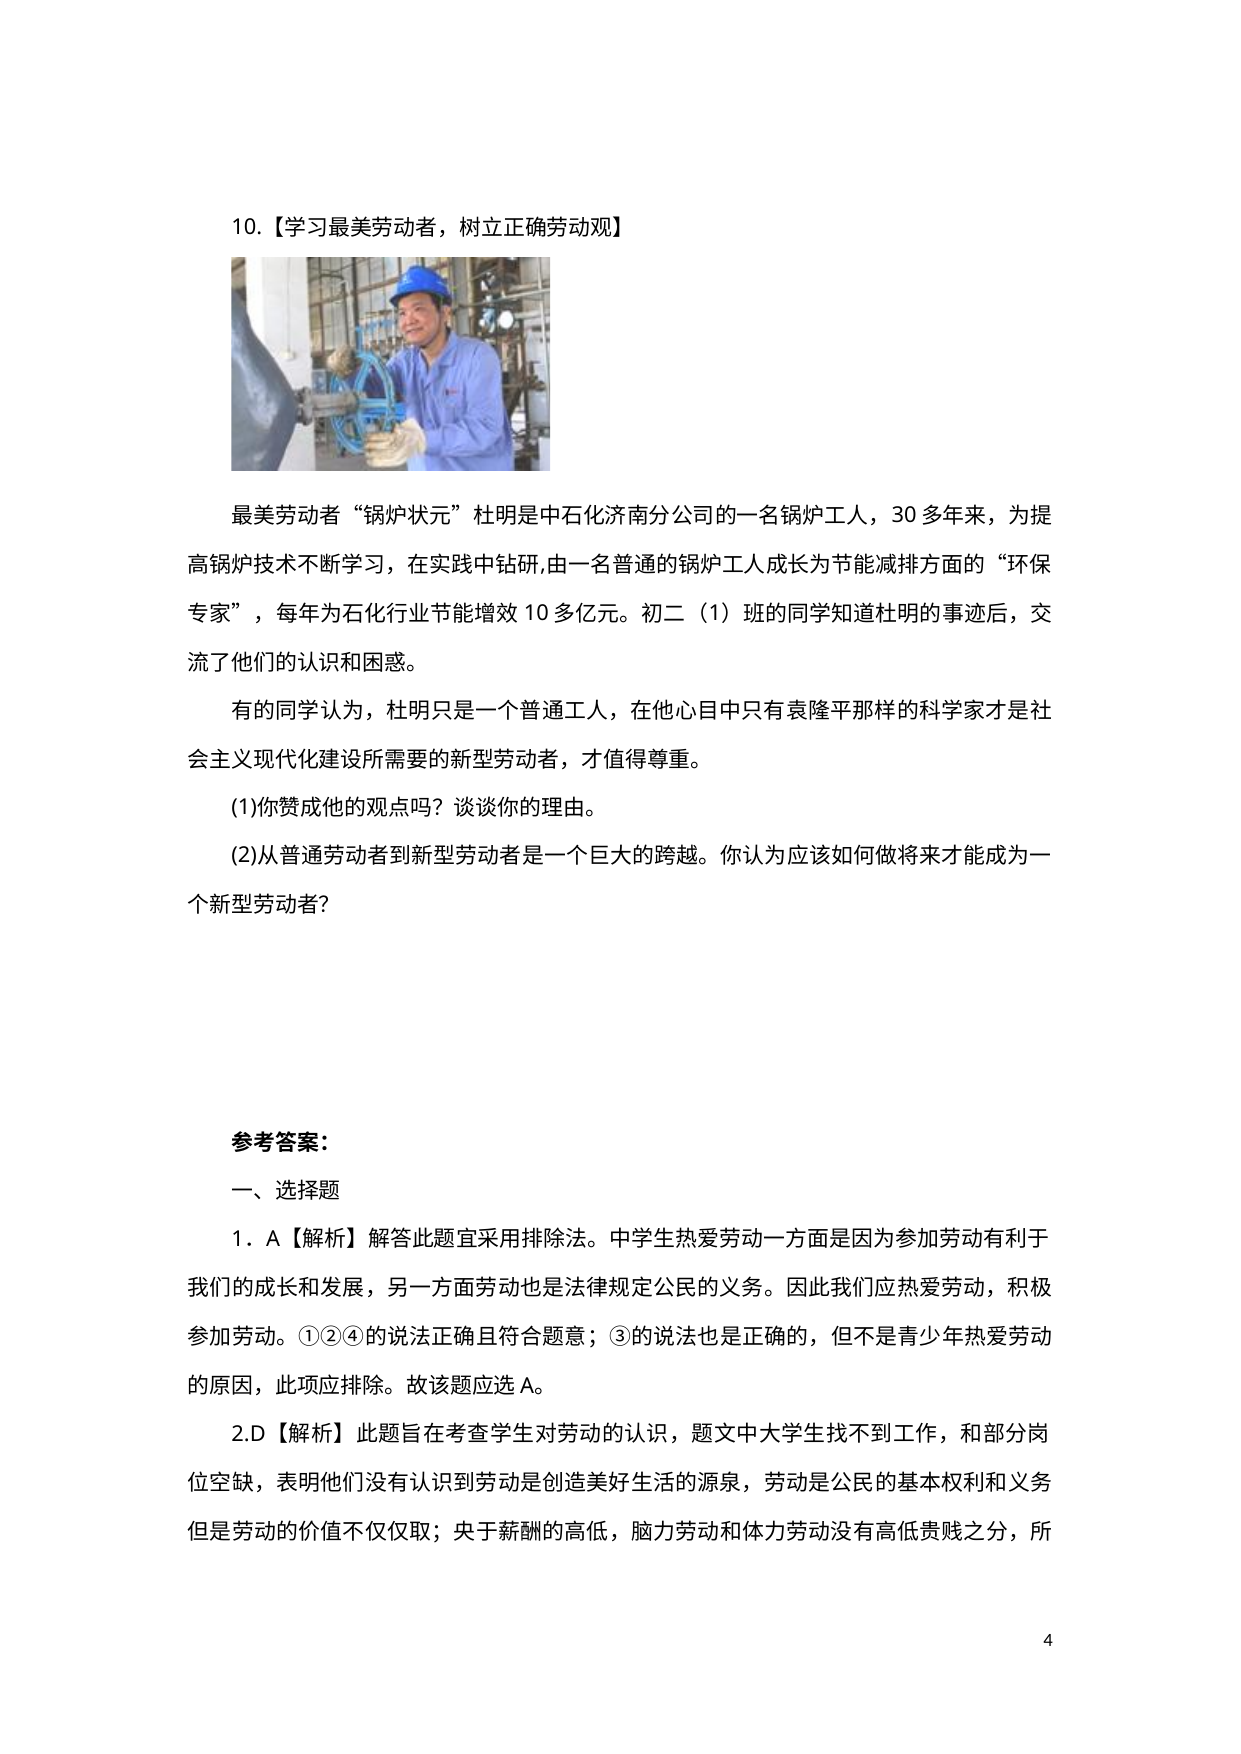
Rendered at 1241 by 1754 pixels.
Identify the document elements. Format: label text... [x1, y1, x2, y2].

text 一、选择题 [187, 1173, 1053, 1205]
picture [231, 257, 550, 471]
text 1．A【解析】解答此题宜采用排除法。中学生热爱劳动一方面是因为参加劳动有利于我们的成长和发展，另一方面劳动也是法律规定公民的义务。因此我们应热爱劳动，积极参加劳动。①②④的说法正确且符合题意；③的说法也是正确的，但不是青少年热爱劳动的原因，此项应排除。故该题应选A。 [187, 1221, 1053, 1400]
text 有的同学认为，杜明只是一个普通工人，在他心目中只有袁隆平那样的科学家才是社会主义现代化建设所需要的新型劳动者，才值得尊重。 [187, 692, 1053, 774]
list 从普通劳动者到新型劳动者是一个巨大的跨越。你认为应该如何做将来才能成为一个新型劳动者？ [187, 838, 1053, 919]
text 参考答案： [187, 1124, 1053, 1157]
text 最美劳动者“锅炉状元”杜明是中石化济南分公司的一名锅炉工人，30多年来，为提高锅炉技术不断学习，在实践中钻研,由一名普通的锅炉工人成长为节能减排方面的“环保专家”，每年为石化行业节能增效10多亿元。初二（1）班的同学知道杜明的事迹后，交流了他们的认识和困惑。 [187, 498, 1053, 677]
list 你赞成他的观点吗？谈谈你的理由。 [187, 789, 1053, 822]
text 10.【学习最美劳动者，树立正确劳动观】 [187, 209, 1053, 242]
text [187, 1416, 1053, 1546]
